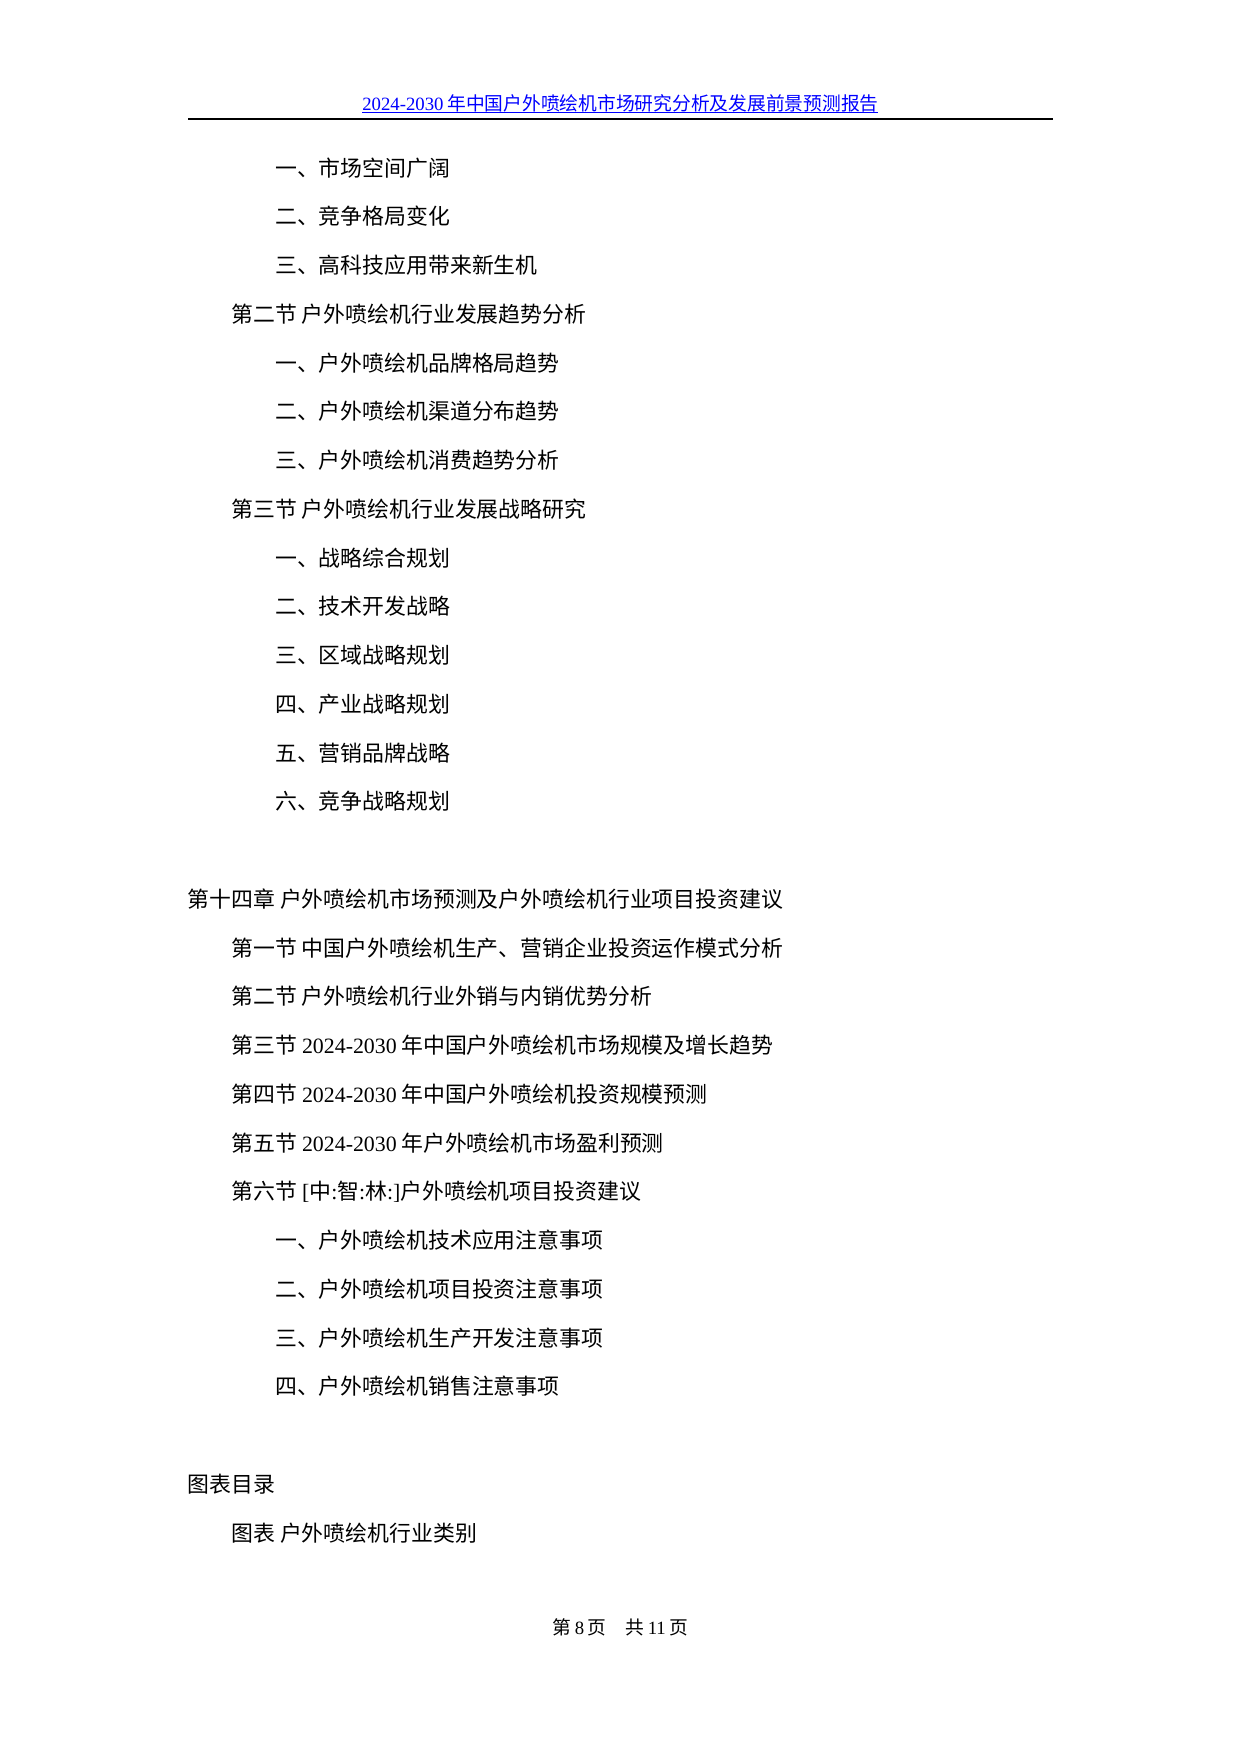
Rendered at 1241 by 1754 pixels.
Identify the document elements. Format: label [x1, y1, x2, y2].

text [187, 150, 1053, 1548]
